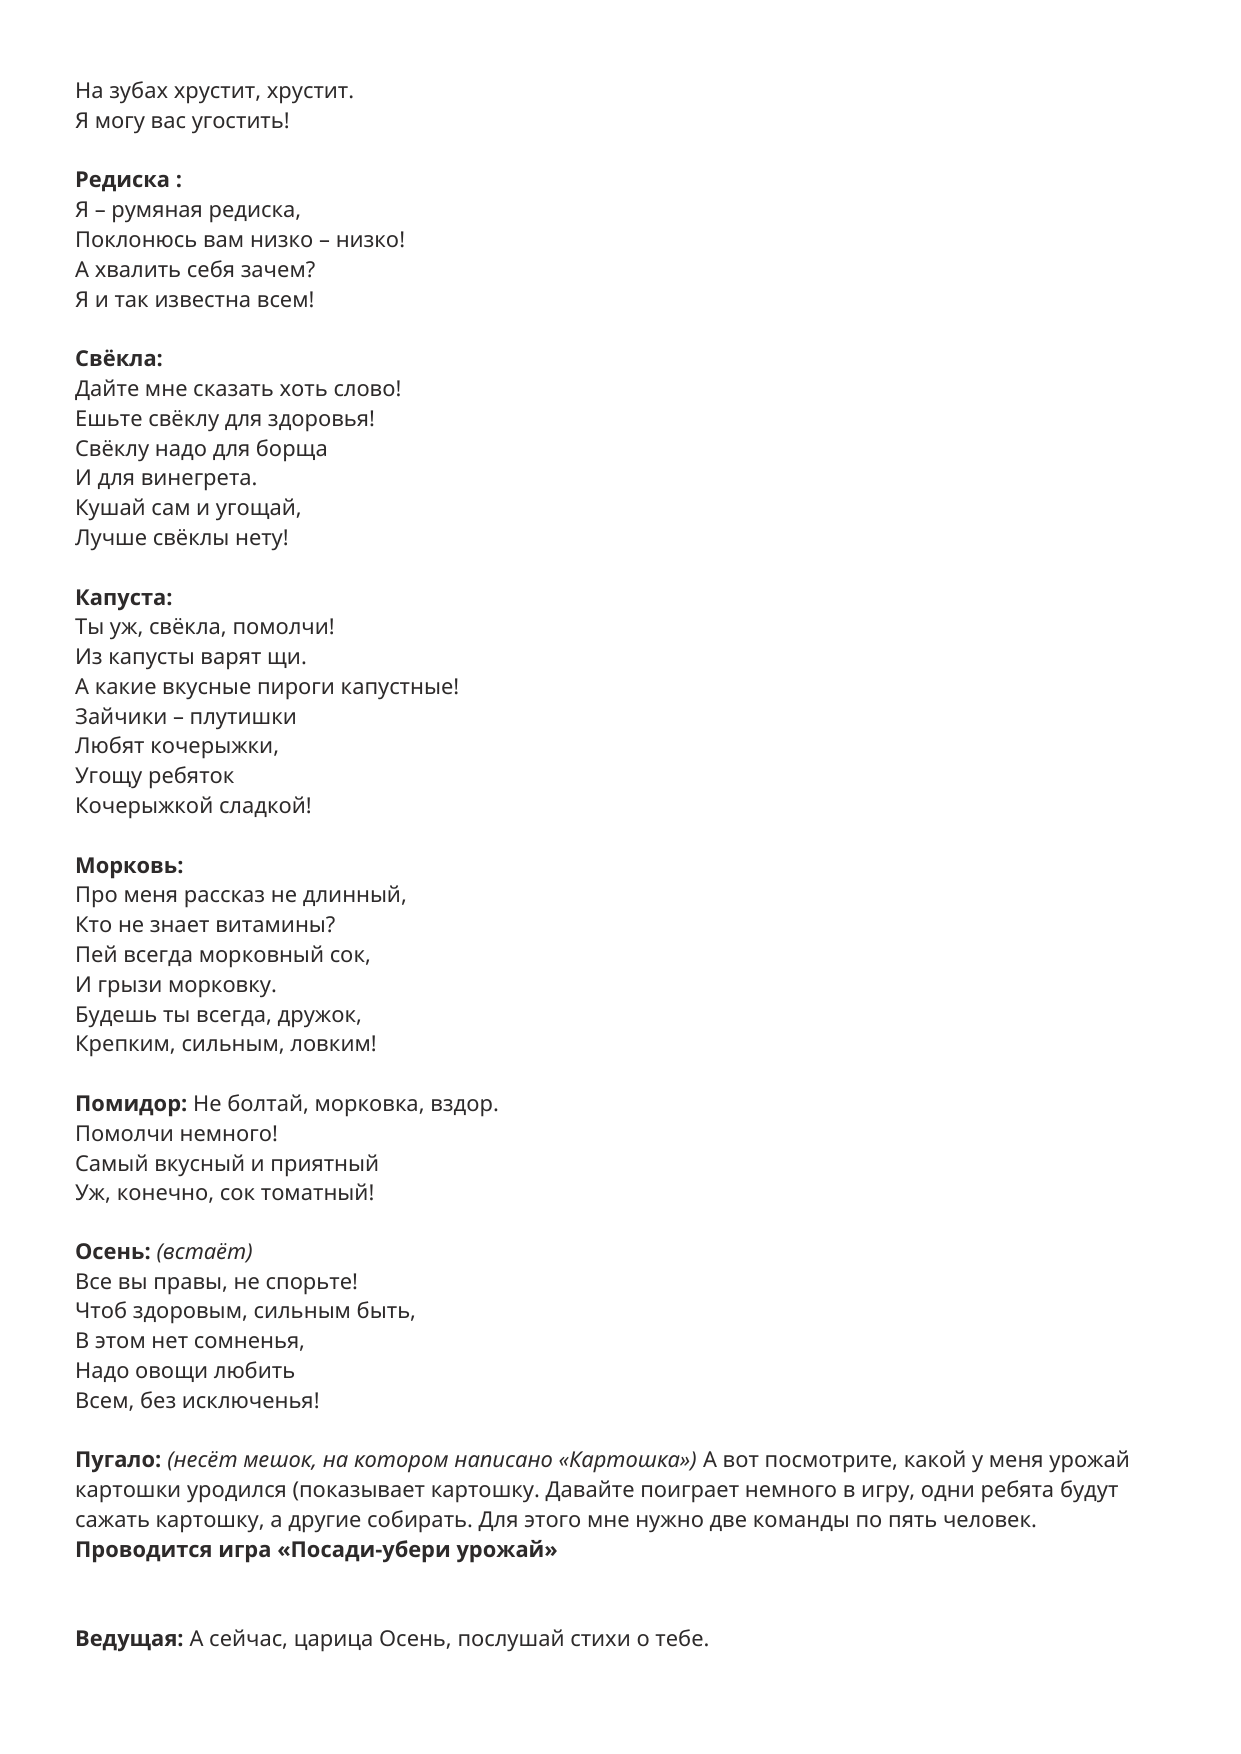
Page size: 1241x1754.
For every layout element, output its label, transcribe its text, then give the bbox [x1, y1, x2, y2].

text Дайте мне сказать хоть слово! Ешьте свёклу для здоровья! Свёклу надо для борща И для винегрета. Кушай сам и угощай, Лучше свёклы нету! [75, 373, 1165, 552]
text Помидор: Не болтай, морковка, вздор. Помолчи немного! Самый вкусный и приятный Уж, конечно, сок томатный! [75, 1088, 1165, 1236]
text Проводится игра «Посади-убери урожай» [75, 1534, 1165, 1563]
text Все вы правы, не спорьте! Чтоб здоровым, сильным быть, В этом нет сомненья, Надо овощи любить Всем, без исключенья! [75, 1266, 1165, 1414]
text Про меня рассказ не длинный, Кто не знает витамины? Пей всегда морковный сок, И грызи морковку. Будешь ты всегда, дружок, Крепким, сильным, ловким! [75, 879, 1165, 1058]
text Ты уж, свёкла, помолчи! Из капусты варят щи. А какие вкусные пироги капустные! Зайчики – плутишки Любят кочерыжки, Угощу ребяток Кочерыжкой сладкой! [75, 611, 1165, 820]
text Ведущая: А сейчас, царица Осень, послушай стихи о тебе. [75, 1622, 1165, 1652]
text Морковь: [75, 849, 1165, 879]
text Пугало: (несёт мешок, на котором написано «Картошка») А вот посмотрите, какой у меня урожай картошки уродился (показывает картошку. Давайте поиграет немного в игру, одни ребята будут сажать картошку, а другие собирать. Для этого мне нужно две команды по пять человек. [75, 1444, 1165, 1534]
text Свёкла: [75, 343, 1165, 373]
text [75, 75, 1165, 134]
text Осень: (встаёт) [75, 1236, 1165, 1266]
text Редиска : [75, 164, 1165, 194]
text Я – румяная редиска, Поклонюсь вам низко – низко! А хвалить себя зачем? Я и так известна всем! [75, 194, 1165, 313]
text Капуста: [75, 581, 1165, 611]
